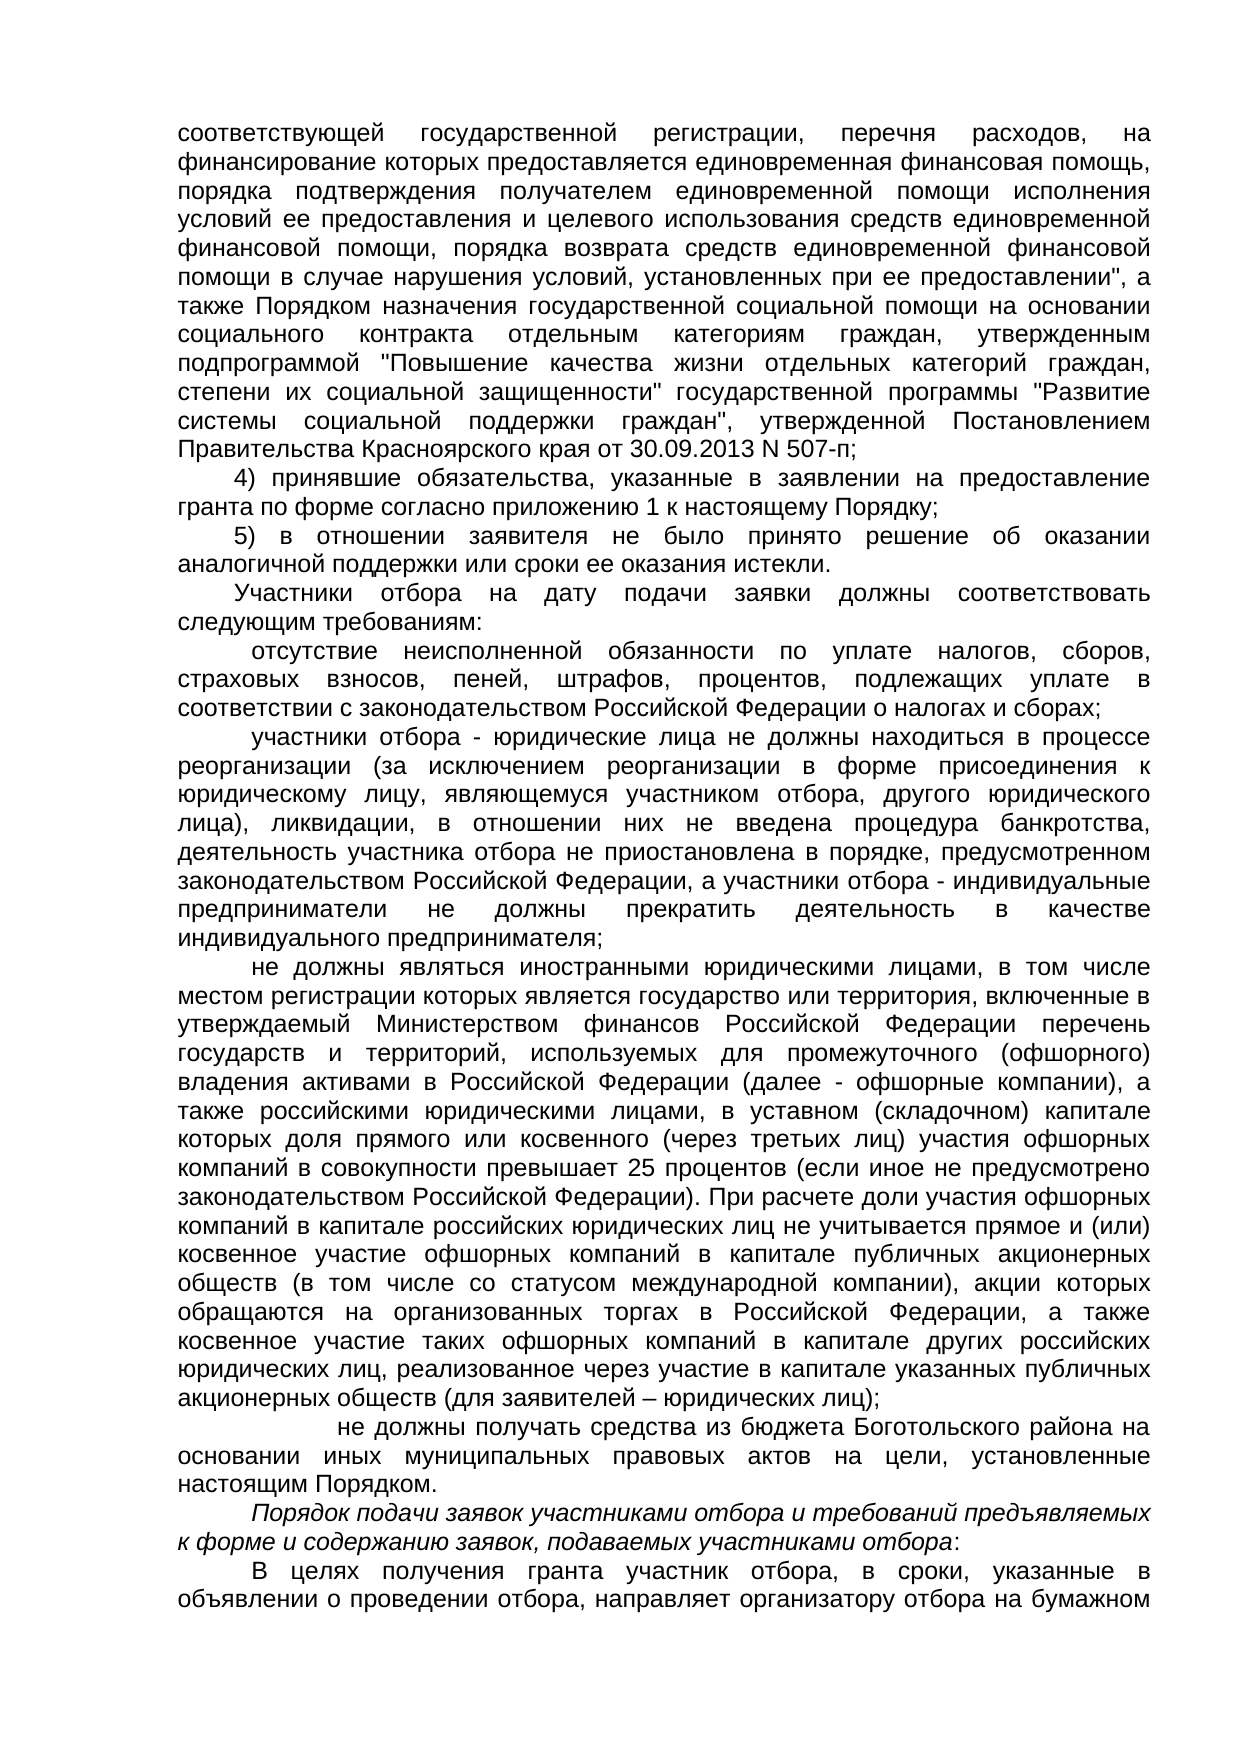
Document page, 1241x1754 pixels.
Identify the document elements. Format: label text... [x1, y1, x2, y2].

text участники отбора - юридические лица не должны находиться в процессе реорганизации (за исключением реорганизации в форме присоединения к юридическому лицу, являющемуся участником отбора, другого юридического лица), ликвидации, в отношении них не введена процедура банкротства, деятельность участника отбора не приостановлена в порядке, предусмотренном законодательством Российской Федерации, а участники отбора - индивидуальные предприниматели не должны прекратить деятельность в качестве индивидуального предпринимателя; [177, 722, 1152, 952]
text отсутствие неисполненной обязанности по уплате налогов, сборов, страховых взносов, пеней, штрафов, процентов, подлежащих уплате в соответствии с законодательством Российской Федерации о налогах и сборах; [177, 636, 1152, 722]
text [177, 118, 1152, 463]
text 4) принявшие обязательства, указанные в заявлении на предоставление гранта по форме согласно приложению 1 к настоящему Порядку; [177, 463, 1152, 521]
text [177, 1556, 1152, 1613]
text не должны являться иностранными юридическими лицами, в том числе местом регистрации которых является государство или территория, включенные в утверждаемый Министерством финансов Российской Федерации перечень государств и территорий, используемых для промежуточного (офшорного) владения активами в Российской Федерации (далее - офшорные компании), а также российскими юридическими лицами, в уставном (складочном) капитале которых доля прямого или косвенного (через третьих лиц) участия офшорных компаний в совокупности превышает 25 процентов (если иное не предусмотрено законодательством Российской Федерации). При расчете доли участия офшорных компаний в капитале российских юридических лиц не учитывается прямое и (или) косвенное участие офшорных компаний в капитале публичных акционерных обществ (в том числе со статусом международной компании), акции которых обращаются на организованных торгах в Российской Федерации, а также косвенное участие таких офшорных компаний в капитале других российских юридических лиц, реализованное через участие в капитале указанных публичных акционерных обществ (для заявителей – юридических лиц); [177, 952, 1152, 1412]
text 5) в отношении заявителя не было принято решение об оказании аналогичной поддержки или сроки ее оказания истекли. [177, 521, 1152, 578]
text Участники отбора на дату подачи заявки должны соответствовать следующим требованиям: [177, 578, 1152, 636]
text не должны получать средства из бюджета Боготольского района на основании иных муниципальных правовых актов на цели, установленные настоящим Порядком. [177, 1412, 1152, 1498]
text Порядок подачи заявок участниками отбора и требований предъявляемых к форме и содержанию заявок, подаваемых участниками отбора: [177, 1498, 1152, 1556]
